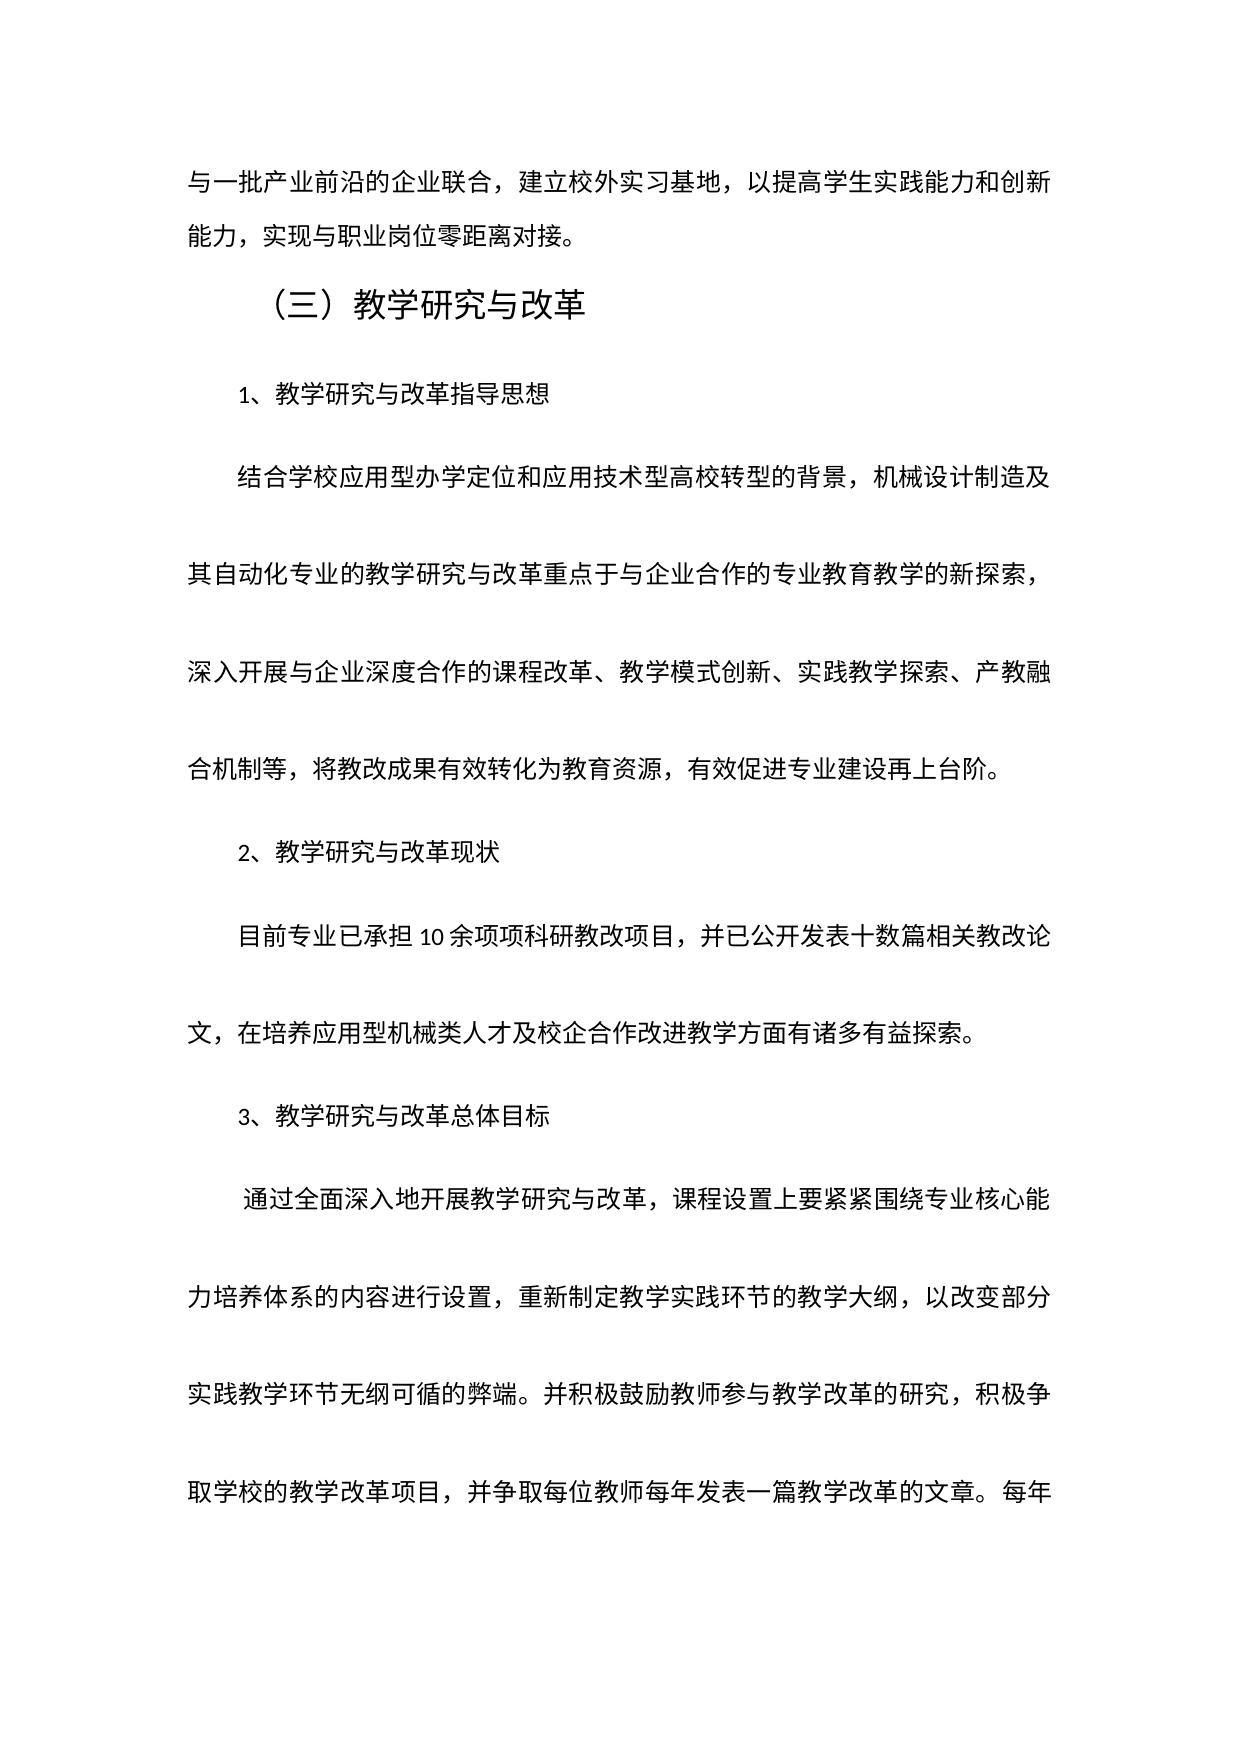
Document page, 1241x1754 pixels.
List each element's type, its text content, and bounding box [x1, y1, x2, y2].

text 目前专业已承担10余项项科研教改项目，并已公开发表十数篇相关教改论文，在培养应用型机械类人才及校企合作改进教学方面有诸多有益探索。 [187, 902, 1053, 1064]
text 1、教学研究与改革指导思想 [187, 360, 1053, 425]
text 结合学校应用型办学定位和应用技术型高校转型的背景，机械设计制造及其自动化专业的教学研究与改革重点于与企业合作的专业教育教学的新探索，深入开展与企业深度合作的课程改革、教学模式创新、实践教学探索、产教融合机制等，将教改成果有效转化为教育资源，有效促进专业建设再上台阶。 [187, 443, 1053, 800]
text 3、教学研究与改革总体目标 [187, 1082, 1053, 1147]
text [187, 162, 1053, 253]
text （三）教学研究与改革 [187, 271, 1053, 336]
text 2、教学研究与改革现状 [187, 818, 1053, 883]
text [187, 1165, 1053, 1523]
